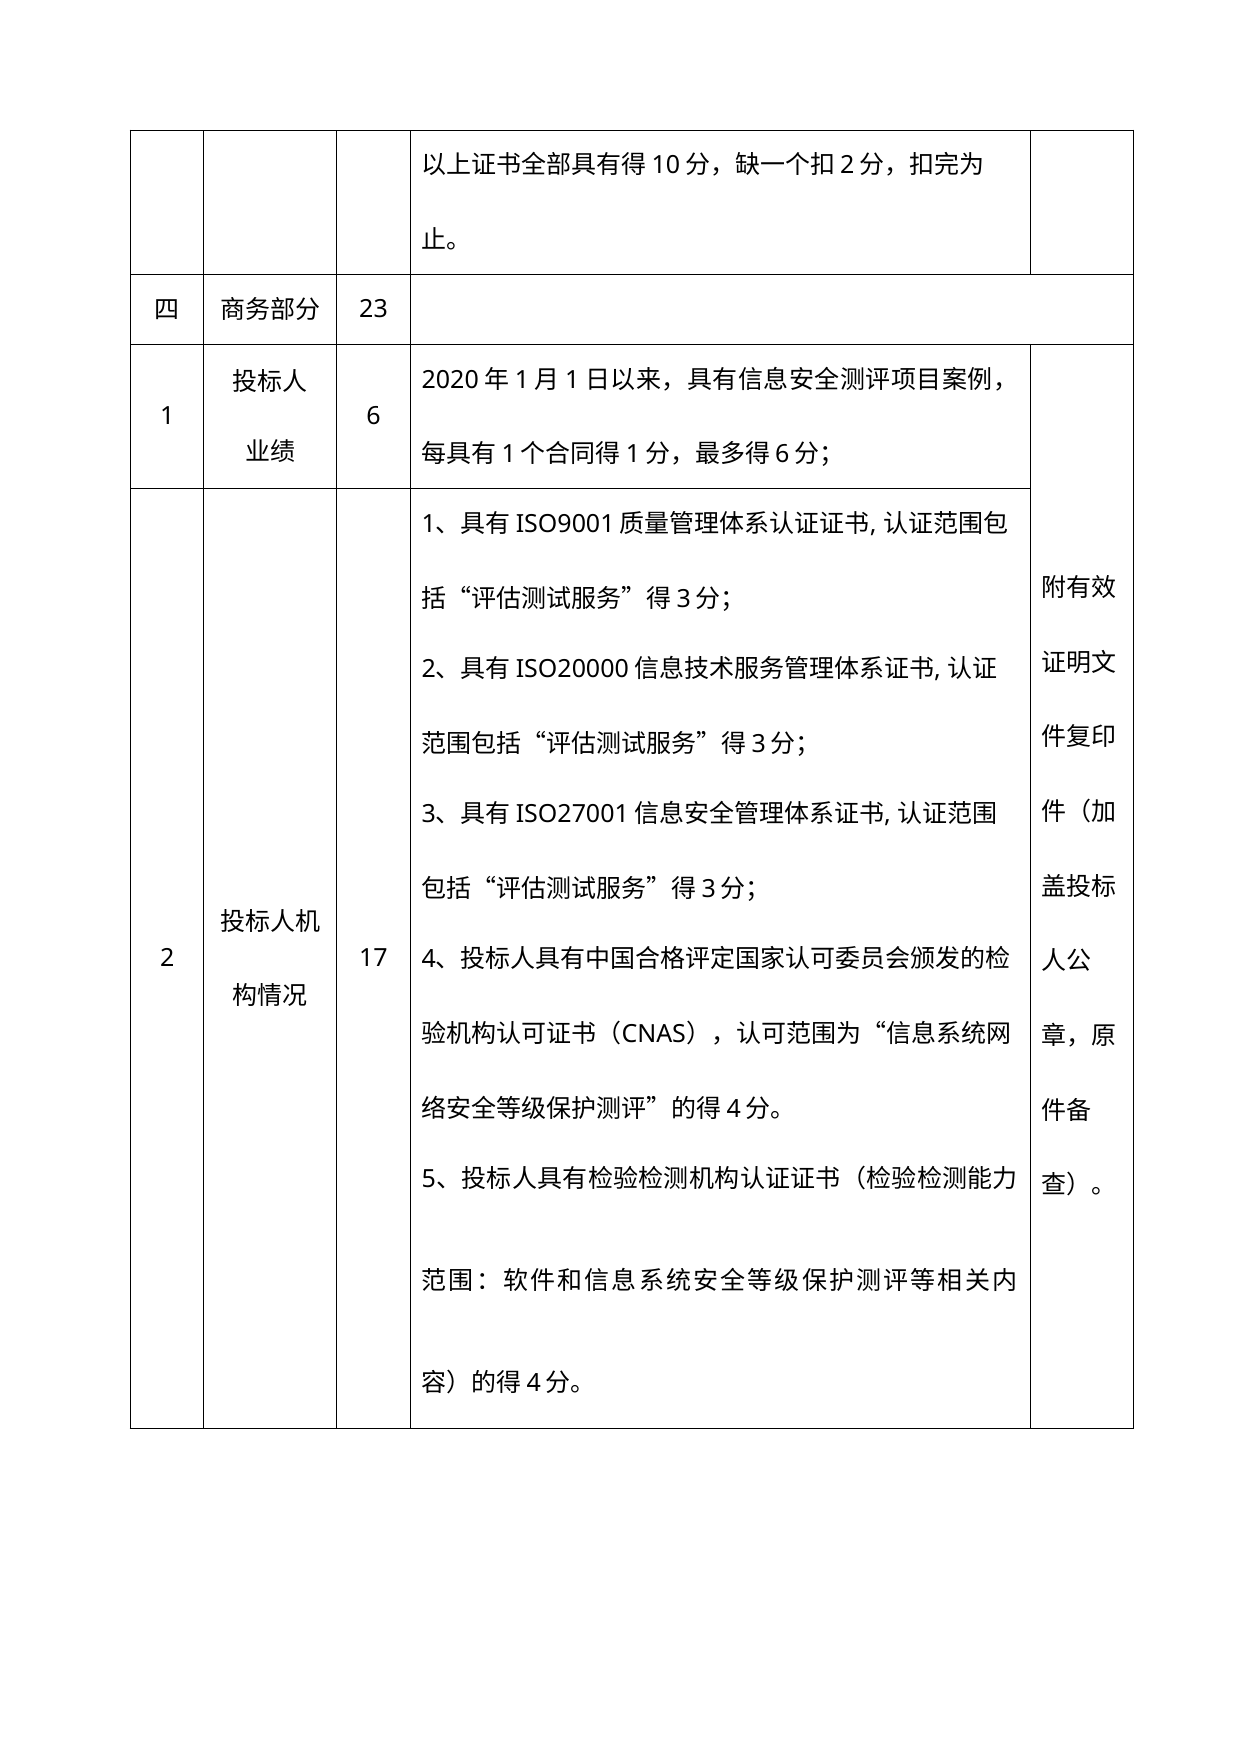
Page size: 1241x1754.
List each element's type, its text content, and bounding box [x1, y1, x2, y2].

table_cell 商务部分 [204, 275, 336, 344]
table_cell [411, 131, 1030, 274]
table_cell [411, 275, 1133, 344]
table_cell 17 [337, 489, 410, 1428]
table_cell 投标人 业绩 [204, 345, 336, 488]
table_cell 1、具有ISO9001质量管理体系认证证书, 认证范围包括“评估测试服务”得3分； 2、具有ISO20000信息技术服务管理体系证书, 认证范围包括“评估测试服务”得3分； 3、具有ISO27001信息安全管理体系证书, 认证范围包括“评估测试服务”得3分； 4、投标人具有中国合格评定国家认可委员会颁发的检验机构认可证书（CNAS），认可范围为“信息系统网络安全等级保护测评”的得4分。 5、投标人具有检验检测机构认证证书（检验检测能力范围：软件和信息系统安全等级保护测评等相关内容）的得4分。 [411, 489, 1030, 1428]
table_cell 1 [131, 345, 203, 488]
table_cell 2020年1月1日以来，具有信息安全测评项目案例，每具有1个合同得1分，最多得6分； [411, 345, 1030, 488]
table_cell 6 [337, 345, 410, 488]
table_cell 附有效证明文件复印件（加盖投标人公章，原件备查）。 [1031, 345, 1133, 1428]
table_cell 10 [337, 131, 410, 274]
table_cell 2 [131, 489, 203, 1428]
table_cell 四 [131, 275, 203, 344]
table_cell 投标人机构情况 [204, 489, 336, 1428]
table_cell 3 [131, 131, 203, 274]
table_cell 23 [337, 275, 410, 344]
